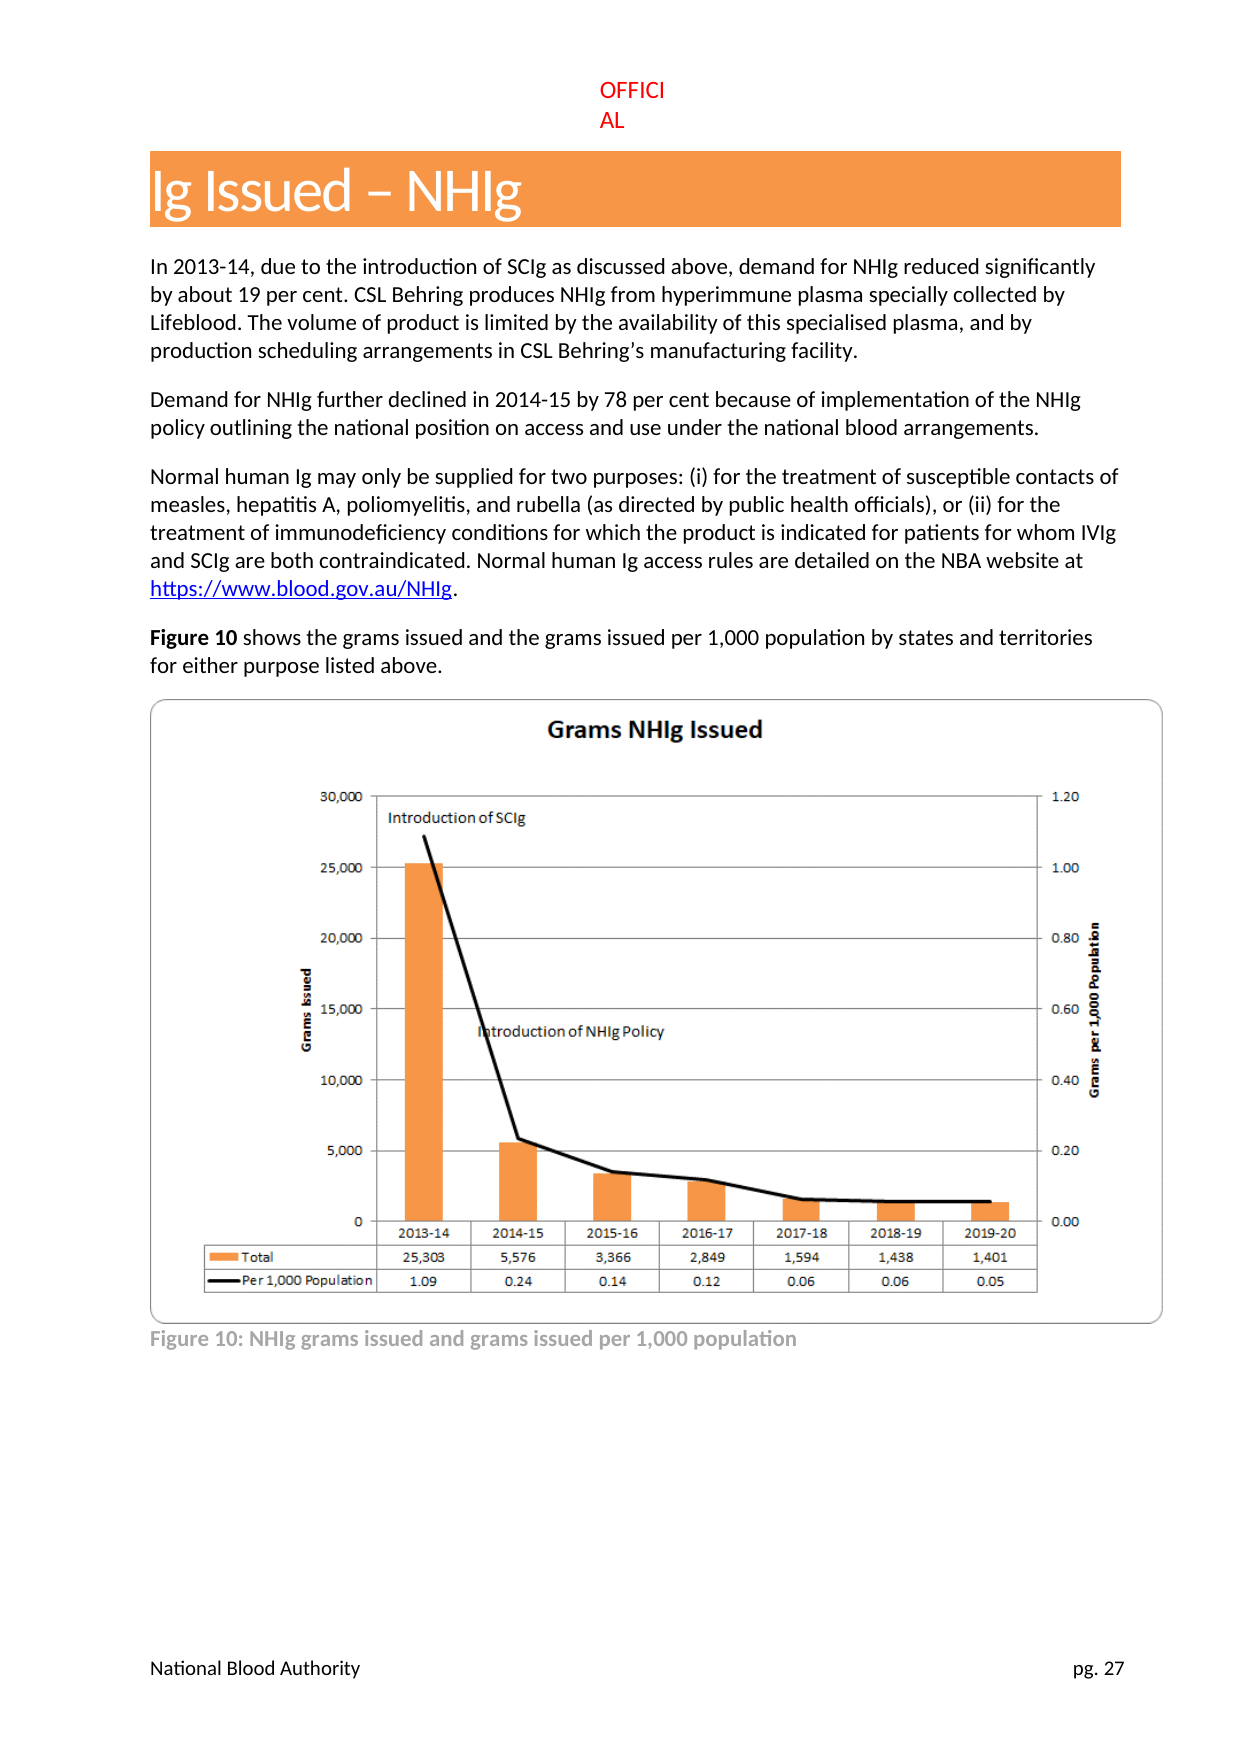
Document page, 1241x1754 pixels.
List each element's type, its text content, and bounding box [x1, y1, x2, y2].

text Figure 10: NHIg grams issued and grams issued per 1,000 population [150, 1324, 1122, 1352]
subtitle Ig Issued – NHIg [150, 151, 1121, 227]
picture [150, 699, 1163, 1324]
text Demand for NHIg further declined in 2014-15 by 78 per cent because of implementation of the NHIg policy outlining the national position on access and use under the national blood arrangements. [150, 385, 1122, 441]
text In 2013-14, due to the introduction of SCIg as discussed above, demand for NHIg reduced significantly by about 19 per cent. CSL Behring produces NHIg from hyperimmune plasma specially collected by Lifeblood. The volume of product is limited by the availability of this specialised plasma, and by production scheduling arrangements in CSL Behring’s manufacturing facility. [150, 252, 1122, 364]
text Figure 10 shows the grams issued and the grams issued per 1,000 population by states and territories for either purpose listed above. [150, 623, 1122, 679]
text Normal human Ig may only be supplied for two purposes: (i) for the treatment of susceptible contacts of measles, hepatitis A, poliomyelitis, and rubella (as directed by public health officials), or (ii) for the treatment of immunodeficiency conditions for which the product is indicated for patients for whom IVIg and SCIg are both contraindicated. Normal human Ig access rules are detailed on the NBA website at https://www.blood.gov.au/NHIg. [150, 462, 1122, 602]
